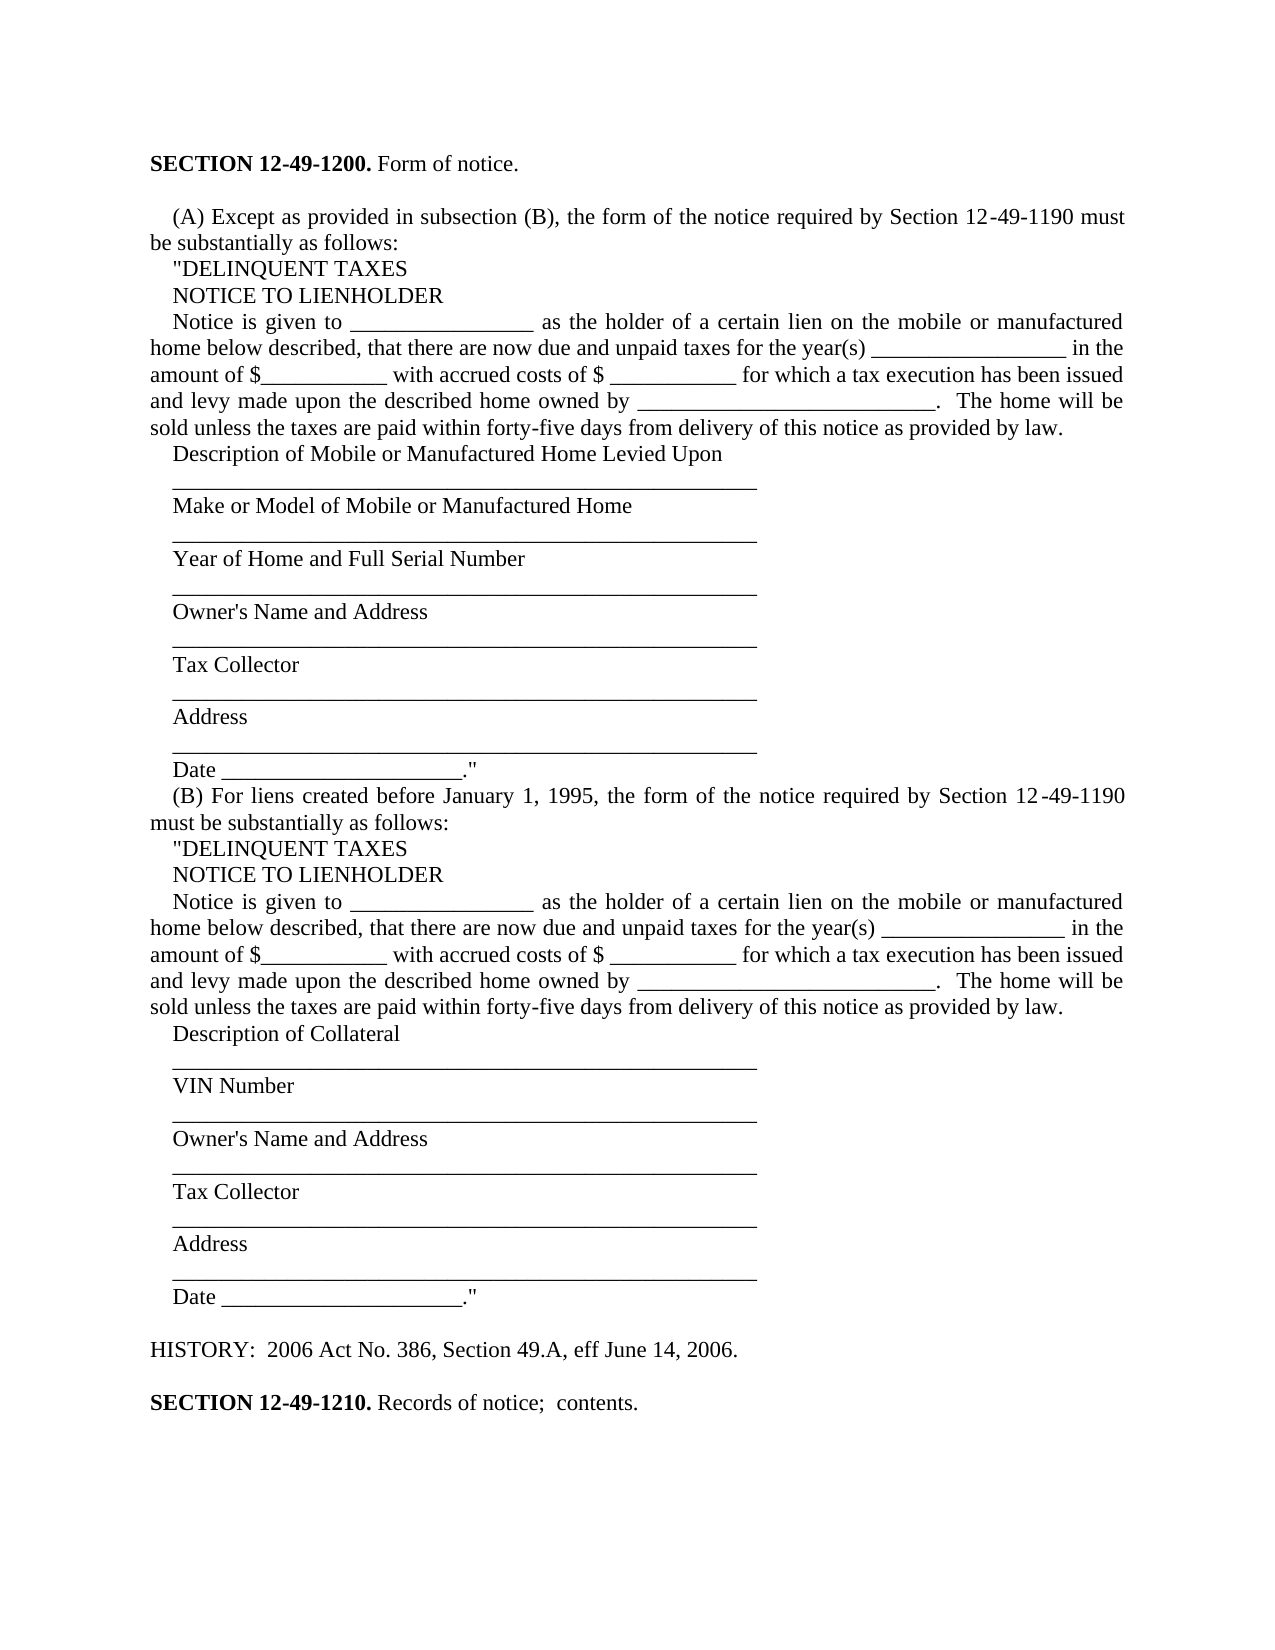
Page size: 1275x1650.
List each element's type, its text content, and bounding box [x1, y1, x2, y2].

text ___________________________________________________ [150, 624, 1125, 651]
text ___________________________________________________ [150, 1257, 1125, 1283]
text ___________________________________________________ [150, 519, 1125, 545]
text NOTICE TO LIENHOLDER [150, 862, 1125, 888]
text Address [150, 703, 1125, 730]
text SECTION 12-49-1200. Form of notice. [150, 150, 1125, 176]
text Date _____________________." [150, 756, 1125, 782]
text Tax Collector [150, 651, 1125, 677]
text Description of Collateral [150, 1020, 1125, 1046]
text ___________________________________________________ [150, 1046, 1125, 1072]
text Tax Collector [150, 1178, 1125, 1204]
text VIN Number [150, 1072, 1125, 1099]
text ___________________________________________________ [150, 1151, 1125, 1178]
text Notice is given to ________________ as the holder of a certain lien on the mobile or manufactured home below described, that there are now due and unpaid taxes for the year(s) _________________ in the amount of $___________ with accrued costs of $ ___________ for which a tax execution has been issued and levy made upon the described home owned by __________________________. The home will be sold unless the taxes are paid within forty-five days from delivery of this notice as provided by law. [150, 308, 1125, 440]
text (A) Except as provided in subsection (B), the form of the notice required by Section 12-49-1190 must be substantially as follows: [150, 203, 1125, 255]
text Address [150, 1231, 1125, 1257]
text NOTICE TO LIENHOLDER [150, 282, 1125, 308]
text Notice is given to ________________ as the holder of a certain lien on the mobile or manufactured home below described, that there are now due and unpaid taxes for the year(s) ________________ in the amount of $___________ with accrued costs of $ ___________ for which a tax execution has been issued and levy made upon the described home owned by __________________________. The home will be sold unless the taxes are paid within forty-five days from delivery of this notice as provided by law. [150, 888, 1125, 1020]
text ___________________________________________________ [150, 572, 1125, 598]
text Description of Mobile or Manufactured Home Levied Upon [150, 440, 1125, 466]
text Owner's Name and Address [150, 598, 1125, 624]
text "DELINQUENT TAXES [150, 255, 1125, 282]
text Make or Model of Mobile or Manufactured Home [150, 493, 1125, 519]
text SECTION 12-49-1210. Records of notice; contents. [150, 1389, 1125, 1415]
text ___________________________________________________ [150, 677, 1125, 703]
text (B) For liens created before January 1, 1995, the form of the notice required by Section 12-49-1190 must be substantially as follows: [150, 782, 1125, 835]
text Date _____________________." [150, 1283, 1125, 1309]
text HISTORY: 2006 Act No. 386, Section 49.A, eff June 14, 2006. [150, 1336, 1125, 1362]
text Year of Home and Full Serial Number [150, 545, 1125, 572]
text ___________________________________________________ [150, 1204, 1125, 1231]
text ___________________________________________________ [150, 1099, 1125, 1125]
text "DELINQUENT TAXES [150, 835, 1125, 862]
text ___________________________________________________ [150, 730, 1125, 756]
text Owner's Name and Address [150, 1125, 1125, 1151]
text ___________________________________________________ [150, 466, 1125, 493]
